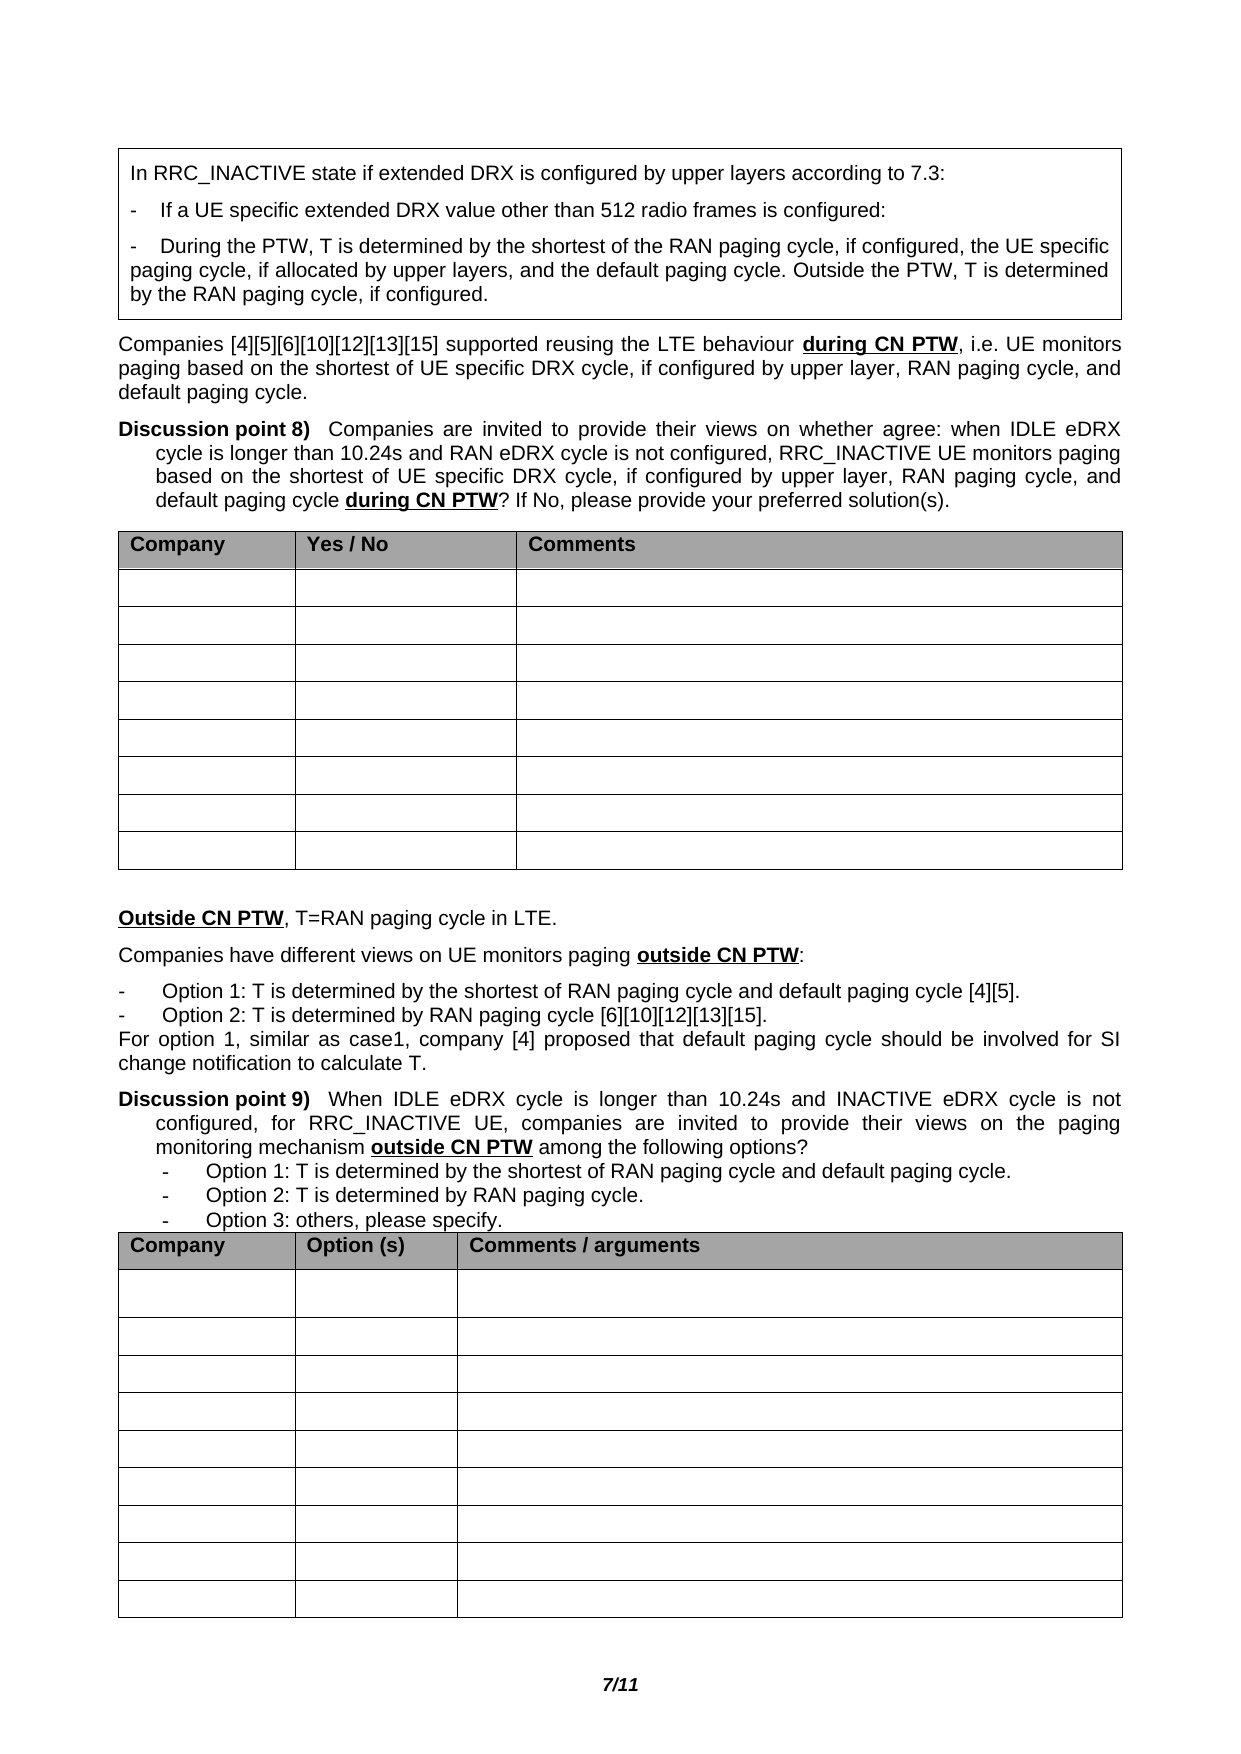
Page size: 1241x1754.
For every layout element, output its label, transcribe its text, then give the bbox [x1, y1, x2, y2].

table_cell [119, 720, 295, 756]
table_cell [458, 1356, 1122, 1392]
table_header Comments [517, 532, 1122, 568]
table_cell [119, 1431, 295, 1467]
table_cell [119, 1356, 295, 1392]
table_cell [296, 1270, 457, 1317]
table_cell [119, 607, 295, 643]
text Outside CN PTW, T=RAN paging cycle in LTE. [118, 906, 1122, 930]
table_cell [517, 570, 1122, 606]
table_cell [119, 1393, 295, 1429]
table_cell [119, 1581, 295, 1617]
table_cell [296, 1581, 457, 1617]
list Option 3: others, please specify. [162, 1207, 1122, 1232]
table_header In RRC_INACTIVE state if extended DRX is configured by upper layers according to 7.3: - If a UE specific extended DRX value other than 512 radio frames is configured: - During the PTW, T is determined by the shortest of the RAN paging cycle, if configured, the UE specific paging cycle, if allocated by upper layers, and the default paging cycle. Outside the PTW, T is determined by the RAN paging cycle, if configured. [119, 149, 1121, 318]
table_cell [119, 1270, 295, 1317]
table_header Option (s) [296, 1233, 457, 1269]
table_cell [458, 1581, 1122, 1617]
table_cell [517, 645, 1122, 681]
table_cell [458, 1543, 1122, 1579]
table_cell [458, 1393, 1122, 1429]
table_cell [458, 1431, 1122, 1467]
table_cell [296, 1506, 457, 1542]
list Companies are invited to provide their views on whether agree: when IDLE eDRX cycle is longer than 10.24s and RAN eDRX cycle is not configured, RRC_INACTIVE UE monitors paging based on the shortest of UE specific DRX cycle, if configured by upper layer, RAN paging cycle, and default paging cycle during CN PTW? If No, please provide your preferred solution(s). [118, 416, 1122, 512]
table_cell [296, 682, 516, 718]
table_header Company [119, 1233, 295, 1269]
text Companies have different views on UE monitors paging outside CN PTW: [118, 942, 1122, 966]
table_cell [458, 1468, 1122, 1504]
table_cell [296, 795, 516, 831]
table_cell [517, 720, 1122, 756]
table_cell [119, 682, 295, 718]
table_cell [296, 757, 516, 793]
table_cell [119, 645, 295, 681]
table_cell [296, 1318, 457, 1354]
table_cell [119, 1468, 295, 1504]
table_cell [517, 757, 1122, 793]
table_cell [296, 1468, 457, 1504]
table_cell [119, 570, 295, 606]
table_cell [296, 1356, 457, 1392]
table_cell [119, 1506, 295, 1542]
table_cell [458, 1270, 1122, 1317]
table_cell [517, 607, 1122, 643]
table_cell [296, 1543, 457, 1579]
table_cell [517, 682, 1122, 718]
table_cell [296, 1431, 457, 1467]
text Companies [4][5][6][10][12][13][15] supported reusing the LTE behaviour during CN PTW, i.e. UE monitors paging based on the shortest of UE specific DRX cycle, if configured by upper layer, RAN paging cycle, and default paging cycle. [118, 332, 1122, 404]
table_cell [296, 720, 516, 756]
list Option 1: T is determined by the shortest of RAN paging cycle and default paging cycle [4][5]. [118, 979, 1122, 1003]
table_header Yes / No [296, 532, 516, 568]
table_cell [119, 1318, 295, 1354]
table_cell [458, 1506, 1122, 1542]
list When IDLE eDRX cycle is longer than 10.24s and INACTIVE eDRX cycle is not configured, for RRC_INACTIVE UE, companies are invited to provide their views on the paging monitoring mechanism outside CN PTW among the following options? [118, 1087, 1122, 1159]
table_cell [296, 832, 516, 868]
list Option 2: T is determined by RAN paging cycle [6][10][12][13][15]. [118, 1003, 1122, 1027]
text For option 1, similar as case1, company [4] proposed that default paging cycle should be involved for SI change notification to calculate T. [118, 1027, 1122, 1075]
table_cell [296, 570, 516, 606]
table_cell [119, 1543, 295, 1579]
list Option 2: T is determined by RAN paging cycle. [162, 1183, 1122, 1207]
table_cell [517, 832, 1122, 868]
table_cell [517, 795, 1122, 831]
table_header Comments / arguments [458, 1233, 1122, 1269]
table_cell [119, 795, 295, 831]
table_cell [119, 832, 295, 868]
table_header Company [119, 532, 295, 568]
table_cell [119, 757, 295, 793]
table_cell [458, 1318, 1122, 1354]
table_cell [296, 1393, 457, 1429]
table_cell [296, 645, 516, 681]
table_cell [296, 607, 516, 643]
list Option 1: T is determined by the shortest of RAN paging cycle and default paging cycle. [162, 1159, 1122, 1183]
